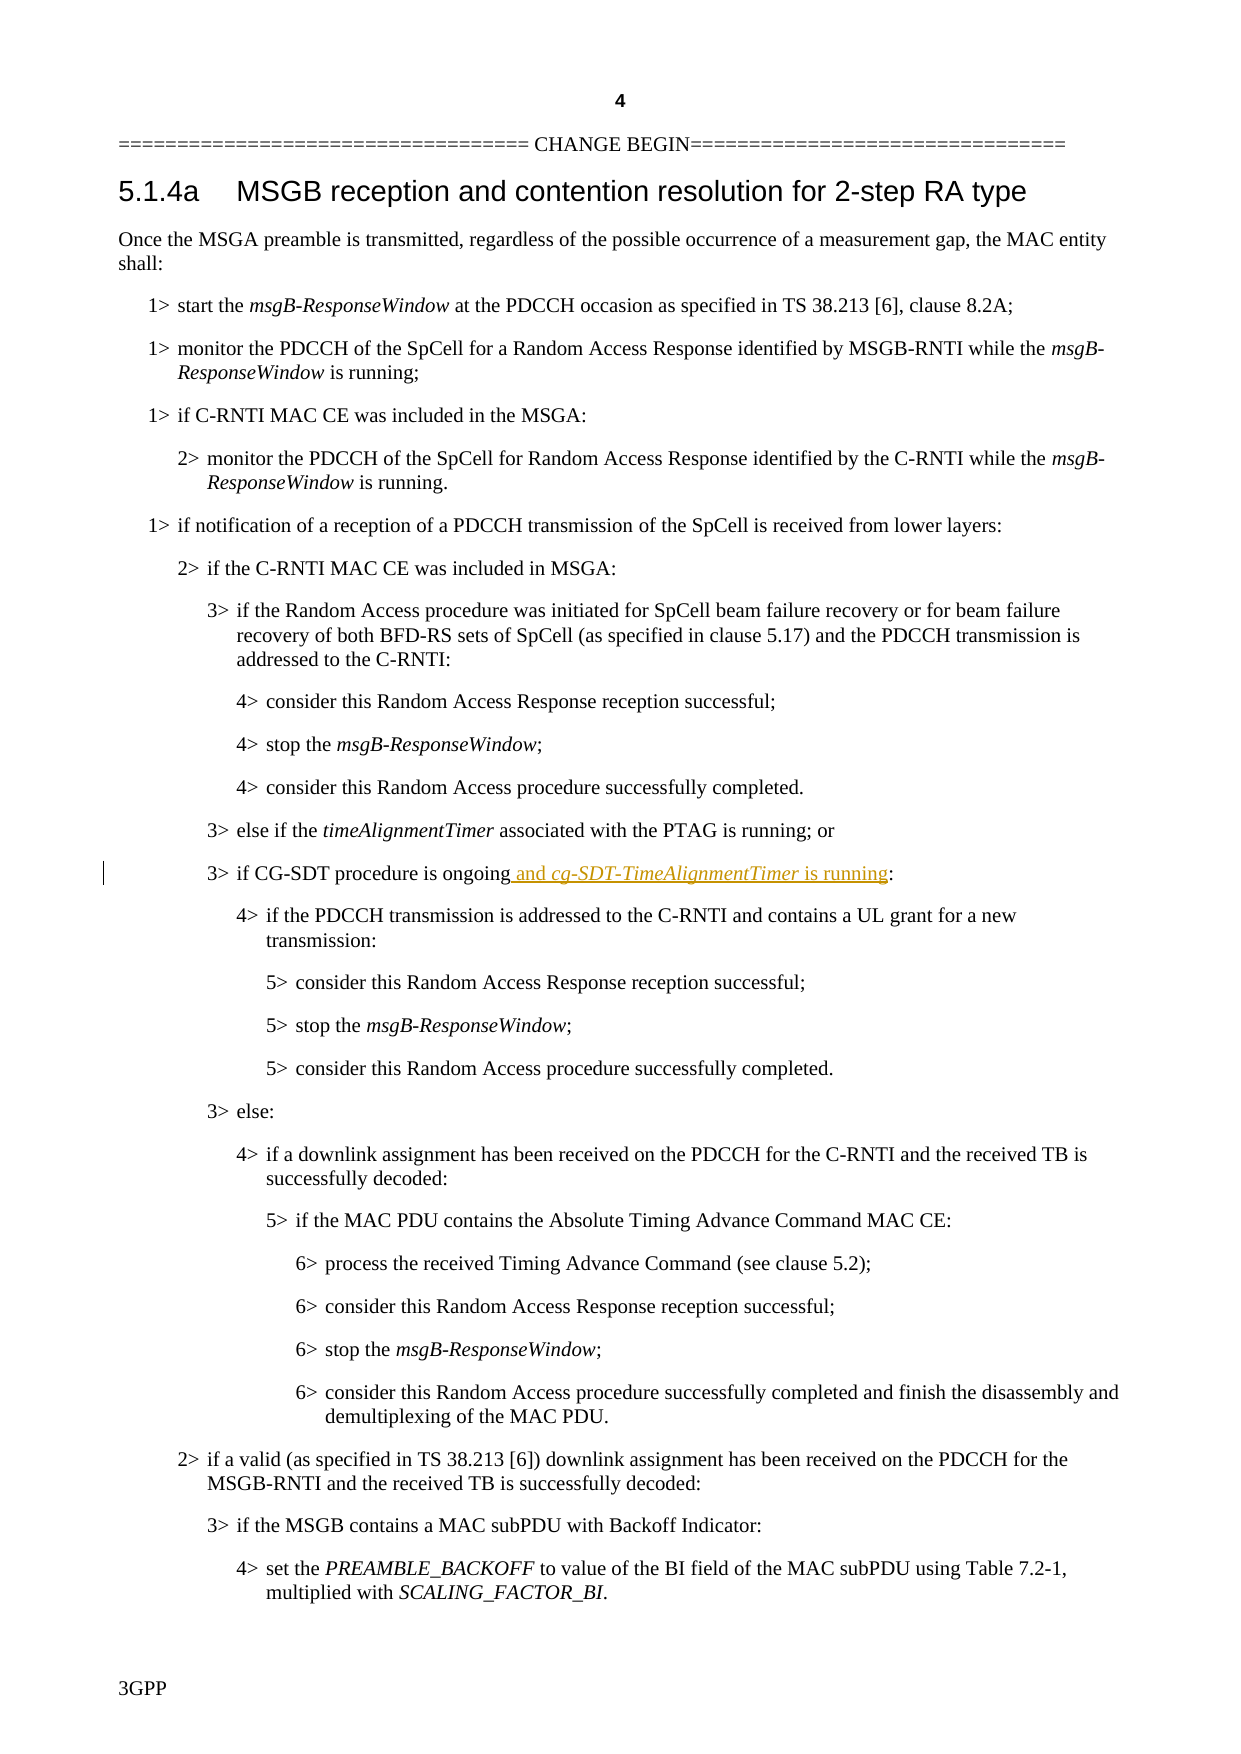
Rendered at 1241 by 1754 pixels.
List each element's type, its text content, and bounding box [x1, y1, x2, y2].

text 5.1.4a MSGB reception and contention resolution for 2-step RA type [118, 174, 1122, 208]
text 6> process the received Timing Advance Command (see clause 5.2); [295, 1251, 1122, 1275]
text 1> monitor the PDCCH of the SpCell for a Random Access Response identified by MSGB-RNTI while the msgB-ResponseWindow is running; [148, 336, 1122, 384]
text 6> consider this Random Access procedure successfully completed and finish the disassembly and demultiplexing of the MAC PDU. [295, 1380, 1122, 1428]
text 4> consider this Random Access Response reception successful; [236, 689, 1122, 713]
text Once the MSGA preamble is transmitted, regardless of the possible occurrence of a measurement gap, the MAC entity shall: [118, 227, 1122, 275]
text 3> else if the timeAlignmentTimer associated with the PTAG is running; or [207, 818, 1122, 842]
text 5> stop the msgB-ResponseWindow; [266, 1013, 1122, 1037]
text 2> if a valid (as specified in TS 38.213 [6]) downlink assignment has been received on the PDCCH for the MSGB-RNTI and the received TB is successfully decoded: [177, 1447, 1122, 1495]
text 6> stop the msgB-ResponseWindow; [295, 1337, 1122, 1361]
text 4> if the PDCCH transmission is addressed to the C-RNTI and contains a UL grant for a new transmission: [236, 903, 1122, 952]
text =================================== CHANGE BEGIN================================ [118, 131, 1122, 156]
text 4> consider this Random Access procedure successfully completed. [236, 775, 1122, 799]
text 2> if the C-RNTI MAC CE was included in MSGA: [177, 556, 1122, 580]
text 6> consider this Random Access Response reception successful; [295, 1294, 1122, 1318]
text 2> monitor the PDCCH of the SpCell for Random Access Response identified by the C-RNTI while the msgB-ResponseWindow is running. [177, 446, 1122, 494]
text 5> if the MAC PDU contains the Absolute Timing Advance Command MAC CE: [266, 1208, 1122, 1232]
text 5> consider this Random Access procedure successfully completed. [266, 1056, 1122, 1080]
text 1> start the msgB-ResponseWindow at the PDCCH occasion as specified in TS 38.213 [6], clause 8.2A; [148, 293, 1122, 317]
text 3> if the Random Access procedure was initiated for SpCell beam failure recovery or for beam failure recovery of both BFD-RS sets of SpCell (as specified in clause 5.17) and the PDCCH transmission is addressed to the C-RNTI: [207, 598, 1122, 671]
text 4> stop the msgB-ResponseWindow; [236, 732, 1122, 756]
text 1> if notification of a reception of a PDCCH transmission of the SpCell is received from lower layers: [148, 513, 1122, 537]
text 3> if CG-SDT procedure is ongoing: [207, 861, 1122, 885]
text 3> if the MSGB contains a MAC subPDU with Backoff Indicator: [207, 1513, 1122, 1537]
text 4> if a downlink assignment has been received on the PDCCH for the C-RNTI and the received TB is successfully decoded: [236, 1142, 1122, 1190]
text 1> if C-RNTI MAC CE was included in the MSGA: [148, 403, 1122, 427]
text 3> else: [207, 1099, 1122, 1123]
text 5> consider this Random Access Response reception successful; [266, 970, 1122, 994]
text 4> set the PREAMBLE_BACKOFF to value of the BI field of the MAC subPDU using Table 7.2-1, multiplied with SCALING_FACTOR_BI. [236, 1556, 1122, 1604]
